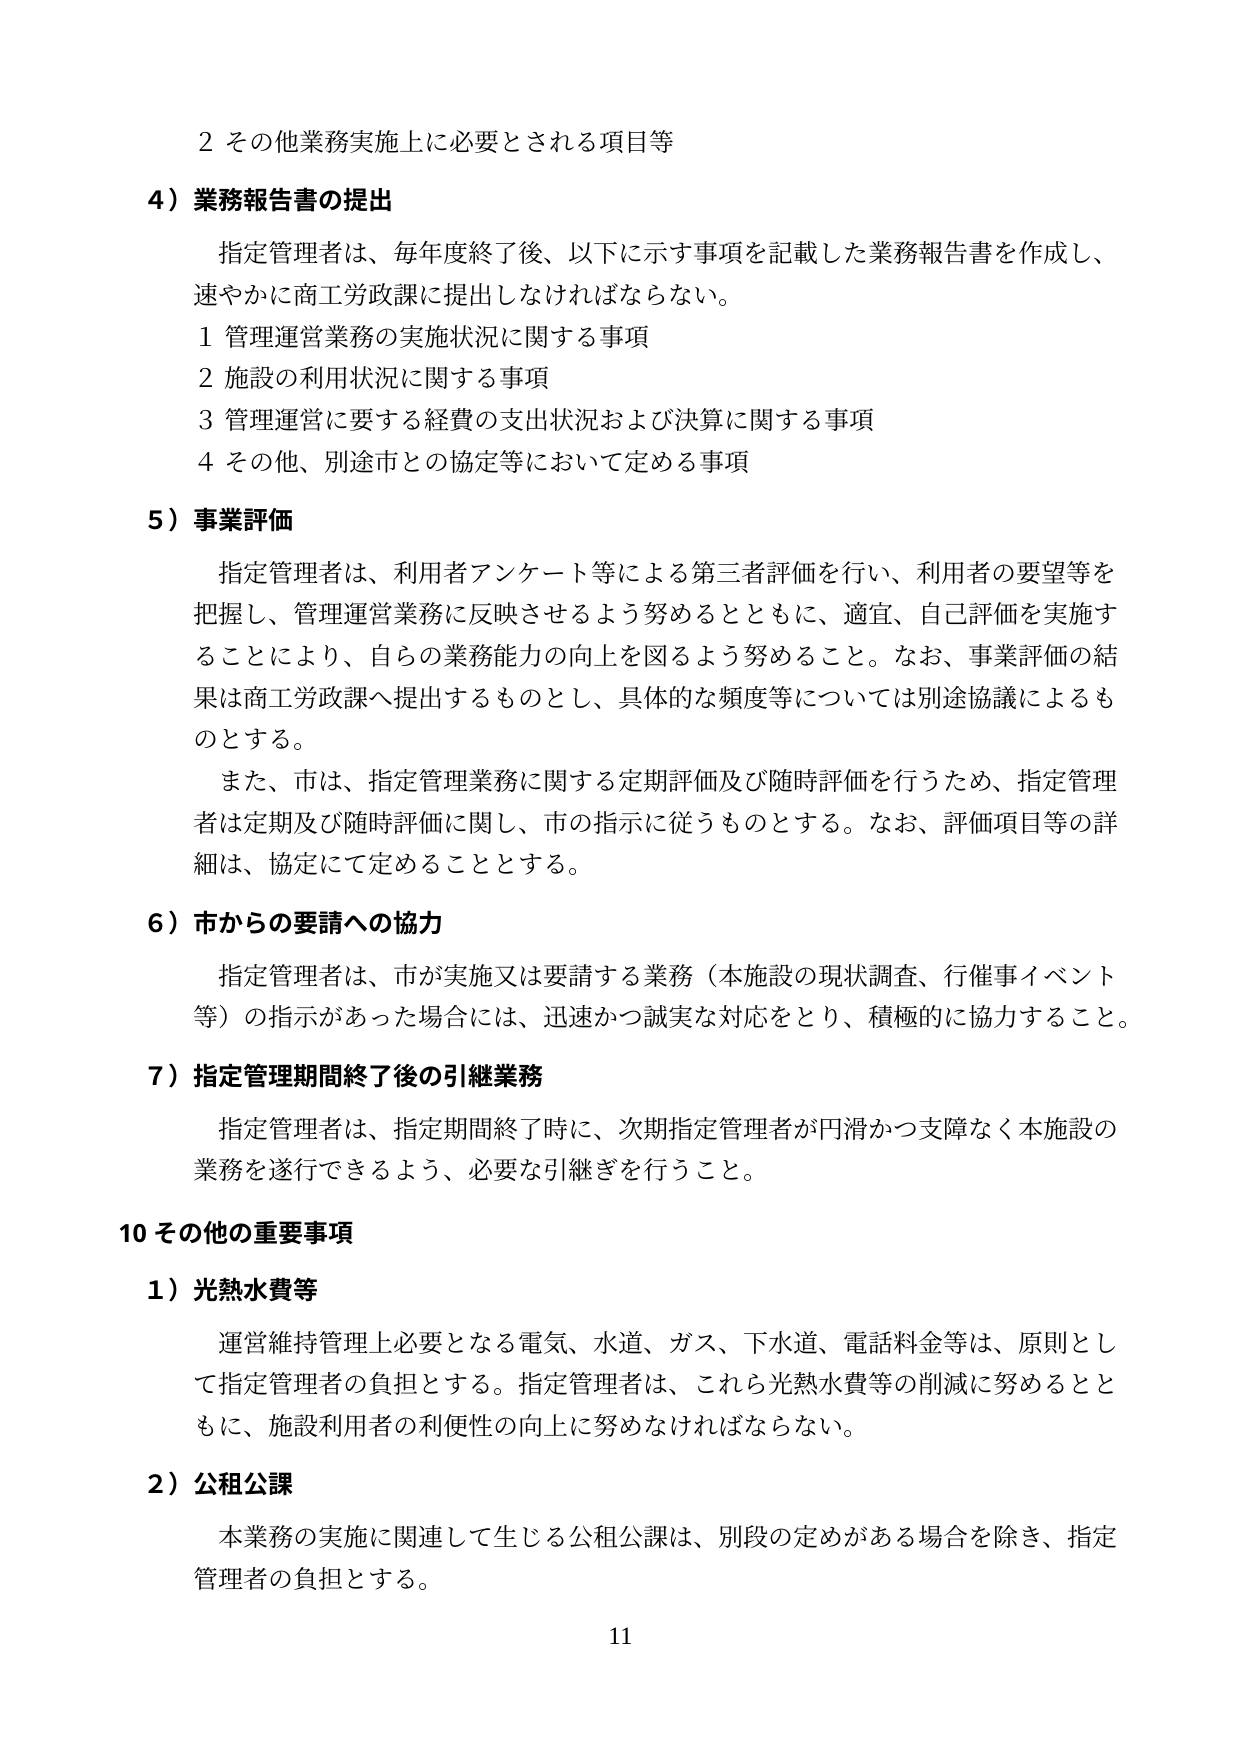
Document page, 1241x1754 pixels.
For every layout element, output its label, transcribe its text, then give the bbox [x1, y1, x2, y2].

subtitle ５）事業評価 [143, 500, 1122, 536]
subtitle ６）市からの要請への協力 [143, 903, 1122, 939]
subtitle ２）公租公課 [143, 1465, 1122, 1501]
subtitle ４）業務報告書の提出 [143, 181, 1122, 217]
text 管理者の負担とする。 [118, 1555, 1122, 1597]
subtitle １）光熱水費等 [143, 1270, 1122, 1306]
text １ 管理運営業務の実施状況に関する事項 [193, 313, 1122, 354]
subtitle ７）指定管理期間終了後の引継業務 [143, 1056, 1122, 1092]
text また、市は、指定管理業務に関する定期評価及び随時評価を行うため、指定管理者は定期及び随時評価に関し、市の指示に従うものとする。なお、評価項目等の詳細は、協定にて定めることとする。 [193, 757, 1122, 882]
text 本業務の実施に関連して生じる公租公課は、別段の定めがある場合を除き、指定 [118, 1513, 1122, 1555]
text 指定管理者は、毎年度終了後、以下に示す事項を記載した業務報告書を作成し、速やかに商工労政課に提出しなければならない。 [193, 229, 1122, 313]
text 指定管理者は、指定期間終了時に、次期指定管理者が円滑かつ支障なく本施設の業務を遂行できるよう、必要な引継ぎを行うこと。 [193, 1105, 1122, 1188]
text ３ 管理運営に要する経費の支出状況および決算に関する事項 [193, 396, 1122, 438]
text ２ その他業務実施上に必要とされる項目等 [193, 118, 1122, 160]
text 指定管理者は、市が実施又は要請する業務（本施設の現状調査、行催事イベント等）の指示があった場合には、迅速かつ誠実な対応をとり、積極的に協力すること。 [193, 952, 1122, 1035]
text 運営維持管理上必要となる電気、水道、ガス、下水道、電話料金等は、原則として指定管理者の負担とする。指定管理者は、これら光熱水費等の削減に努めるとともに、施設利用者の利便性の向上に努めなければならない。 [193, 1319, 1122, 1444]
text 指定管理者は、利用者アンケート等による第三者評価を行い、利用者の要望等を把握し、管理運営業務に反映させるよう努めるとともに、適宜、自己評価を実施することにより、自らの業務能力の向上を図るよう努めること。なお、事業評価の結果は商工労政課へ提出するものとし、具体的な頻度等については別途協議によるものとする。 [193, 549, 1122, 757]
text ４ その他、別途市との協定等において定める事項 [193, 438, 1122, 479]
text ２ 施設の利用状況に関する事項 [193, 354, 1122, 396]
subtitle 10 その他の重要事項 [118, 1213, 1122, 1249]
